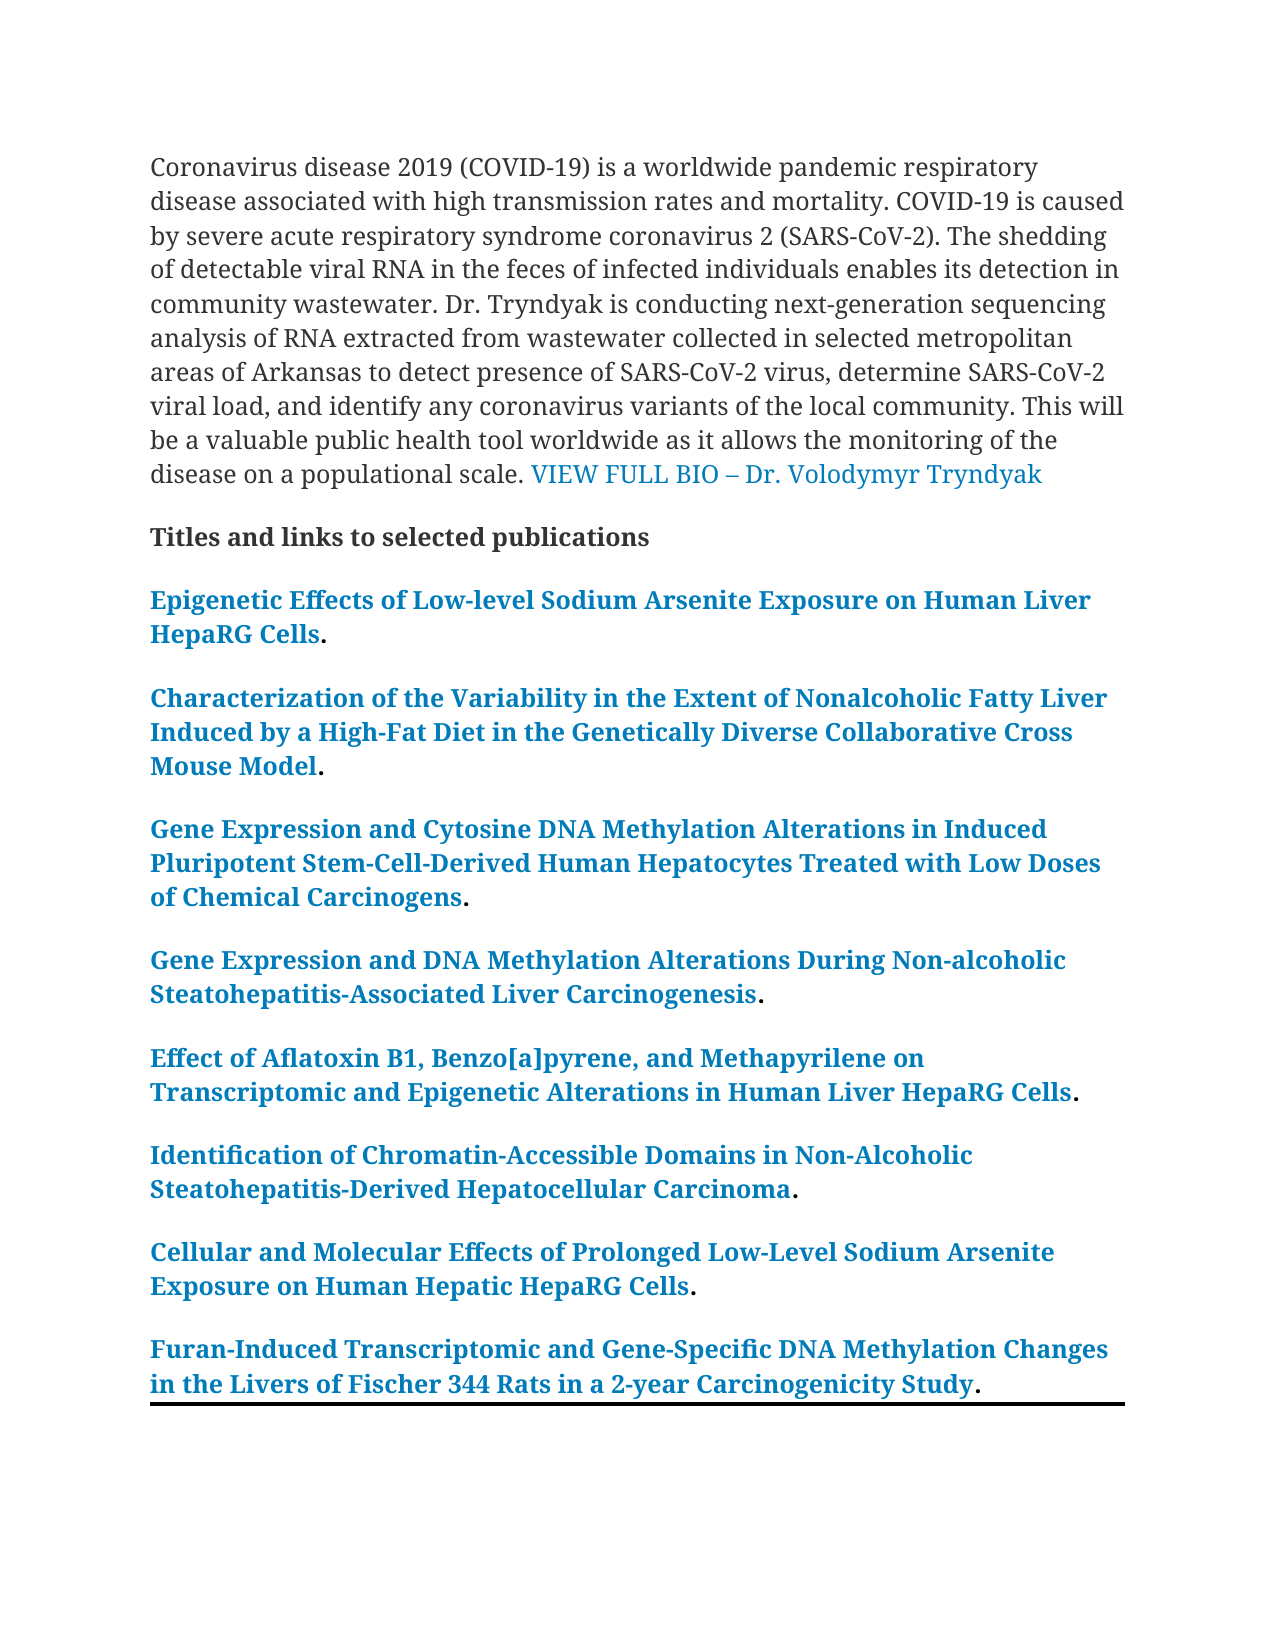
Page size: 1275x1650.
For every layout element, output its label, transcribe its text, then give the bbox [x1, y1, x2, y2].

text Furan-Induced Transcriptomic and Gene-Specific DNA Methylation Changes in the Livers of Fischer 344 Rats in a 2-year Carcinogenicity Study. [150, 1332, 1125, 1402]
text Identification of Chromatin-Accessible Domains in Non-Alcoholic Steatohepatitis-Derived Hepatocellular Carcinoma. [150, 1138, 1125, 1206]
text Characterization of the Variability in the Extent of Nonalcoholic Fatty Liver Induced by a High-Fat Diet in the Genetically Diverse Collaborative Cross Mouse Model. [150, 680, 1125, 782]
text Epigenetic Effects of Low-level Sodium Arsenite Exposure on Human Liver HepaRG Cells. [150, 583, 1125, 651]
text Gene Expression and Cytosine DNA Methylation Alterations in Induced Pluripotent Stem-Cell-Derived Human Hepatocytes Treated with Low Doses of Chemical Carcinogens. [470, 812, 1125, 914]
text Coronavirus disease 2019 (COVID-19) is a worldwide pandemic respiratory disease associated with high transmission rates and mortality. COVID-19 is caused by severe acute respiratory syndrome coronavirus 2 (SARS-CoV-2). The shedding of detectable viral RNA in the feces of infected individuals enables its detection in community wastewater. Dr. Tryndyak is conducting next-generation sequencing analysis of RNA extracted from wastewater collected in selected metropolitan areas of Arkansas to detect presence of SARS-CoV-2 virus, determine SARS-CoV-2 viral load, and identify any coronavirus variants of the local community. This will be a valuable public health tool worldwide as it allows the monitoring of the disease on a populational scale. VIEW FULL BIO – Dr. Volodymyr Tryndyak [150, 150, 1125, 491]
text Gene Expression and DNA Methylation Alterations During Non-alcoholic Steatohepatitis-Associated Liver Carcinogenesis. [765, 943, 1125, 1011]
text Cellular and Molecular Effects of Prolonged Low-Level Sodium Arsenite Exposure on Human Hepatic HepaRG Cells. [150, 1235, 1125, 1303]
text Effect of Aflatoxin B1, Benzo[a]pyrene, and Methapyrilene on Transcriptomic and Epigenetic Alterations in Human Liver HepaRG Cells. [925, 1040, 1125, 1108]
text Titles and links to selected publications [150, 520, 1125, 554]
